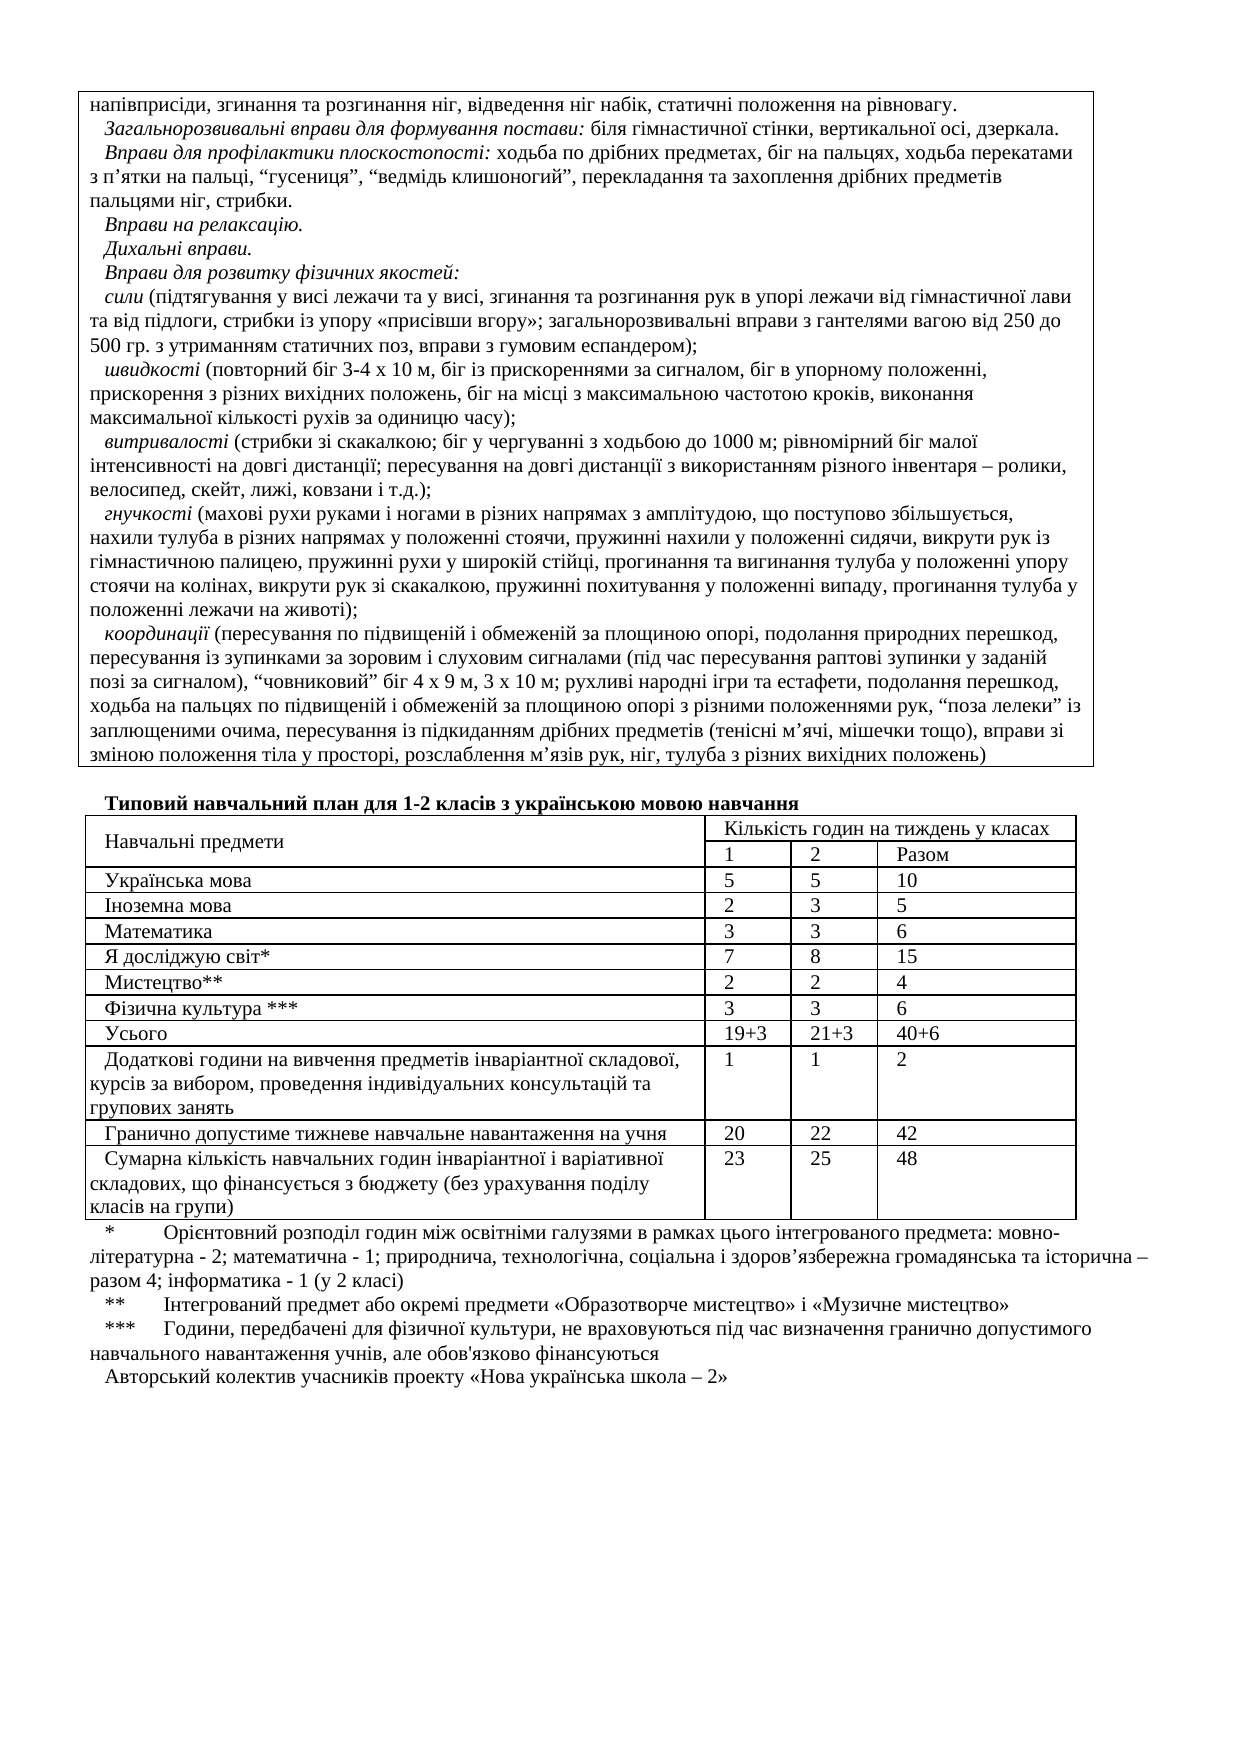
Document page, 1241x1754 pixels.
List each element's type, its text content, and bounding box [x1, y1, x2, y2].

table_cell Сумарна кількість навчальних годин інваріантної і варіативної складових, що фінансується з бюджету (без урахування поділу класів на групи) [86, 1146, 704, 1218]
table_cell 10 [878, 868, 1075, 892]
table_cell 42 [878, 1121, 1075, 1145]
table_cell 20 [706, 1121, 790, 1145]
text Авторський колектив учасників проекту «Нова українська школа – 2» [89, 1364, 1155, 1388]
table_cell Українська мова [86, 868, 704, 892]
table_cell 21+3 [792, 1021, 877, 1045]
table_cell 3 [792, 919, 877, 943]
table_cell 1 [706, 842, 790, 866]
table_cell 6 [878, 919, 1075, 943]
table_cell 8 [792, 945, 877, 968]
table_cell 5 [878, 893, 1075, 917]
table_cell 2 [706, 970, 790, 994]
text Типовий навчальний план для 1-2 класів з українською мовою навчання [89, 791, 1155, 815]
table_header Кількість годин на тиждень у класах [706, 816, 1075, 840]
table_cell Разом [878, 842, 1075, 866]
table_cell 3 [706, 996, 790, 1020]
table_cell 3 [792, 893, 877, 917]
text *** Години, передбачені для фізичної культури, не враховуються під час визначення гранично допустимого навчального навантаження учнів, але обов'язково фінансуються [89, 1316, 1155, 1364]
table_header Навчальні предмети [86, 816, 704, 866]
table_cell 19+3 [706, 1021, 790, 1045]
text ** Інтегрований предмет або окремі предмети «Образотворче мистецтво» і «Музичне мистецтво» [89, 1292, 1155, 1316]
text * Орієнтовний розподіл годин між освітніми галузями в рамках цього інтегрованого предмета: мовно-літературна - 2; математична - 1; природнича, технологічна, соціальна і здоров’язбережна громадянська та історична – разом 4; інформатика - 1 (у 2 класі) [89, 1220, 1155, 1292]
table_cell Усього [86, 1021, 704, 1045]
table_cell Фізична культура *** [86, 996, 704, 1020]
table_cell 2 [878, 1047, 1075, 1119]
table_cell 3 [706, 919, 790, 943]
table_cell Математика [86, 919, 704, 943]
table_cell 15 [878, 945, 1075, 968]
table_cell 4 [878, 970, 1075, 994]
table_cell 23 [706, 1146, 790, 1218]
table_cell 48 [878, 1146, 1075, 1218]
table_cell 5 [792, 868, 877, 892]
table_cell 1 [792, 1047, 877, 1119]
table_cell 2 [706, 893, 790, 917]
table_cell 3 [792, 996, 877, 1020]
table_cell 22 [792, 1121, 877, 1145]
table_cell 5 [706, 868, 790, 892]
table_cell Я досліджую світ* [86, 945, 704, 968]
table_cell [79, 92, 1093, 766]
table_cell Додаткові години на вивчення предметів інваріантної складової, курсів за вибором, проведення індивідуальних консультацій та групових занять [86, 1047, 704, 1119]
table_cell Мистецтво** [86, 970, 704, 994]
table_cell Іноземна мова [86, 893, 704, 917]
table_cell 2 [792, 970, 877, 994]
table_cell 6 [878, 996, 1075, 1020]
table_cell 25 [792, 1146, 877, 1218]
table_cell 1 [706, 1047, 790, 1119]
table_cell 40+6 [878, 1021, 1075, 1045]
table_cell Гранично допустиме тижневе навчальне навантаження на учня [86, 1121, 704, 1145]
table_cell 2 [792, 842, 877, 866]
table_cell 7 [706, 945, 790, 968]
